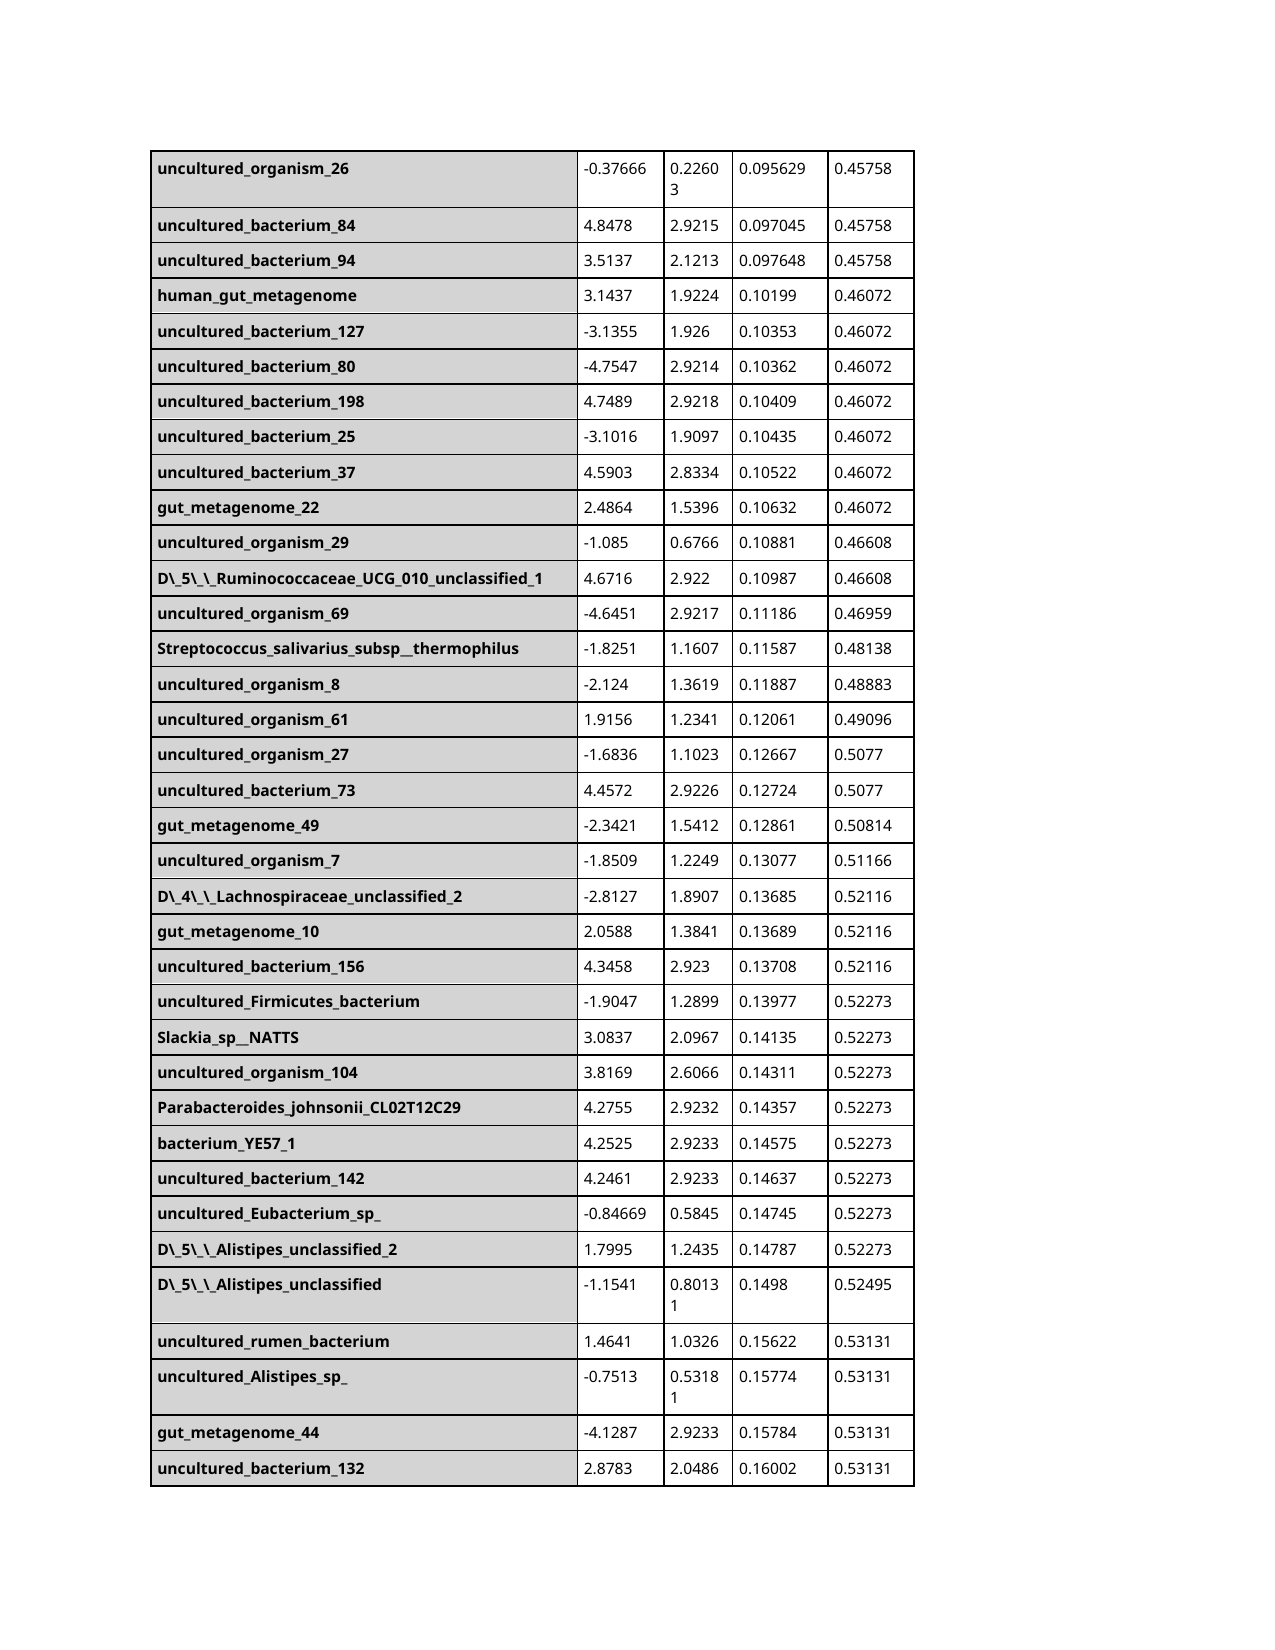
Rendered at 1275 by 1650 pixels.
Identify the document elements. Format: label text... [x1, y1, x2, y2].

table_cell 0.10199 [733, 279, 827, 312]
table_cell 2.922 [665, 561, 732, 595]
table_cell 2.9232 [665, 1091, 732, 1125]
table_cell 2.8783 [578, 1451, 663, 1485]
table_cell uncultured_Alistipes_sp_ [152, 1360, 577, 1414]
table_cell 4.2525 [578, 1126, 663, 1160]
table_cell 0.15622 [733, 1324, 827, 1358]
table_cell uncultured_bacterium_94 [152, 243, 577, 277]
table_cell 4.3458 [578, 950, 663, 983]
table_cell 1.1023 [665, 738, 732, 772]
table_cell 2.6066 [665, 1056, 732, 1089]
table_cell D\_4\_\_Lachnospiraceae_unclassified_2 [152, 879, 577, 913]
table_cell 0.14311 [733, 1056, 827, 1089]
table_cell -4.6451 [578, 597, 663, 630]
table_cell 0.46608 [829, 561, 913, 595]
table_cell 0.097045 [733, 208, 827, 242]
table_cell 3.5137 [578, 243, 663, 277]
table_cell 0.5077 [829, 773, 913, 807]
table_cell -0.7513 [578, 1360, 663, 1414]
table_cell 0.16002 [733, 1451, 827, 1485]
table_cell 0.11887 [733, 667, 827, 701]
table_cell -2.124 [578, 667, 663, 701]
table_cell 3.0837 [578, 1020, 663, 1054]
table_cell D\_5\_\_Alistipes_unclassified [152, 1268, 577, 1322]
table_cell 0.46072 [829, 420, 913, 454]
table_cell 0.12861 [733, 808, 827, 842]
table_cell -1.1541 [578, 1268, 663, 1322]
table_cell 4.7489 [578, 385, 663, 418]
table_cell uncultured_bacterium_127 [152, 314, 577, 348]
table_cell 0.46072 [829, 350, 913, 383]
table_cell 4.8478 [578, 208, 663, 242]
table_cell D\_5\_\_Ruminococcaceae_UCG_010_unclassified_1 [152, 561, 577, 595]
table_cell uncultured_organism_61 [152, 703, 577, 736]
table_cell 0.11186 [733, 597, 827, 630]
table_cell -1.9047 [578, 985, 663, 1019]
table_cell uncultured_bacterium_37 [152, 455, 577, 489]
table_cell -0.37666 [578, 152, 663, 207]
table_cell 0.52495 [829, 1268, 913, 1322]
table_cell uncultured_bacterium_198 [152, 385, 577, 418]
table_cell 0.14575 [733, 1126, 827, 1160]
table_cell gut_metagenome_44 [152, 1416, 577, 1450]
table_cell 4.4572 [578, 773, 663, 807]
table_cell 0.10987 [733, 561, 827, 595]
table_cell -4.7547 [578, 350, 663, 383]
table_cell 1.7995 [578, 1232, 663, 1266]
table_cell 1.3841 [665, 915, 732, 948]
table_cell 2.9215 [665, 208, 732, 242]
table_cell 0.52273 [829, 1197, 913, 1231]
table_cell 0.10409 [733, 385, 827, 418]
table_cell 2.4864 [578, 491, 663, 524]
table_cell 1.5412 [665, 808, 732, 842]
table_cell uncultured_Eubacterium_sp_ [152, 1197, 577, 1231]
table_cell 2.923 [665, 950, 732, 983]
table_cell 0.14135 [733, 1020, 827, 1054]
table_cell 0.48138 [829, 632, 913, 666]
table_cell 0.53181 [665, 1360, 732, 1414]
table_cell 3.1437 [578, 279, 663, 312]
table_cell 0.46072 [829, 279, 913, 312]
table_cell 2.8334 [665, 455, 732, 489]
table_cell Streptococcus_salivarius_subsp__thermophilus [152, 632, 577, 666]
table_cell 0.46959 [829, 597, 913, 630]
table_cell 0.14637 [733, 1162, 827, 1195]
table_cell gut_metagenome_10 [152, 915, 577, 948]
table_cell uncultured_organism_26 [152, 152, 577, 207]
table_cell 2.1213 [665, 243, 732, 277]
table_cell uncultured_bacterium_73 [152, 773, 577, 807]
table_cell 1.2341 [665, 703, 732, 736]
table_cell -0.84669 [578, 1197, 663, 1231]
table_cell 0.14745 [733, 1197, 827, 1231]
table_cell 0.12667 [733, 738, 827, 772]
table_cell -2.3421 [578, 808, 663, 842]
table_cell 0.12724 [733, 773, 827, 807]
table_cell uncultured_organism_27 [152, 738, 577, 772]
table_cell 0.10522 [733, 455, 827, 489]
table_cell 0.15774 [733, 1360, 827, 1414]
table_cell 1.2435 [665, 1232, 732, 1266]
table_cell 0.10362 [733, 350, 827, 383]
table_cell 0.45758 [829, 243, 913, 277]
table_cell 0.13977 [733, 985, 827, 1019]
table_cell uncultured_Firmicutes_bacterium [152, 985, 577, 1019]
table_cell gut_metagenome_22 [152, 491, 577, 524]
table_cell 0.46072 [829, 455, 913, 489]
table_cell -1.6836 [578, 738, 663, 772]
table_cell uncultured_organism_8 [152, 667, 577, 701]
table_cell 0.5077 [829, 738, 913, 772]
table_cell 3.8169 [578, 1056, 663, 1089]
table_cell 0.15784 [733, 1416, 827, 1450]
table_cell 0.52116 [829, 950, 913, 983]
table_cell 0.13685 [733, 879, 827, 913]
table_cell 2.0967 [665, 1020, 732, 1054]
table_cell -3.1355 [578, 314, 663, 348]
table_cell 0.53131 [829, 1360, 913, 1414]
table_cell uncultured_bacterium_156 [152, 950, 577, 983]
table_cell -3.1016 [578, 420, 663, 454]
table_cell 0.52116 [829, 879, 913, 913]
table_cell 2.9233 [665, 1416, 732, 1450]
table_cell 0.52116 [829, 915, 913, 948]
table_cell 0.10881 [733, 526, 827, 560]
table_cell 1.9156 [578, 703, 663, 736]
table_cell 0.45758 [829, 208, 913, 242]
table_cell human_gut_metagenome [152, 279, 577, 312]
table_cell 1.2249 [665, 844, 732, 877]
table_cell 0.46072 [829, 491, 913, 524]
table_cell 0.49096 [829, 703, 913, 736]
table_cell 4.6716 [578, 561, 663, 595]
table_cell 0.53131 [829, 1416, 913, 1450]
table_cell 0.10353 [733, 314, 827, 348]
table_cell 0.1498 [733, 1268, 827, 1322]
table_cell 0.53131 [829, 1324, 913, 1358]
table_cell 0.52273 [829, 1056, 913, 1089]
table_cell 1.3619 [665, 667, 732, 701]
table_cell 0.13689 [733, 915, 827, 948]
table_cell 1.8907 [665, 879, 732, 913]
table_cell -1.085 [578, 526, 663, 560]
table_cell 2.9226 [665, 773, 732, 807]
table_cell 0.10435 [733, 420, 827, 454]
table_cell 0.50814 [829, 808, 913, 842]
table_cell 1.9224 [665, 279, 732, 312]
table_cell 0.22603 [665, 152, 732, 207]
table_cell 0.52273 [829, 1091, 913, 1125]
table_cell 2.9218 [665, 385, 732, 418]
table_cell 0.097648 [733, 243, 827, 277]
table_cell 0.52273 [829, 1232, 913, 1266]
table_cell 0.13077 [733, 844, 827, 877]
table_cell 1.4641 [578, 1324, 663, 1358]
table_cell Slackia_sp__NATTS [152, 1020, 577, 1054]
table_cell 0.10632 [733, 491, 827, 524]
table_cell 0.12061 [733, 703, 827, 736]
table_cell 4.5903 [578, 455, 663, 489]
table_cell 2.9233 [665, 1126, 732, 1160]
table_cell 0.14357 [733, 1091, 827, 1125]
table_cell -4.1287 [578, 1416, 663, 1450]
table_cell 0.53131 [829, 1451, 913, 1485]
table_cell 0.51166 [829, 844, 913, 877]
table_cell uncultured_organism_29 [152, 526, 577, 560]
table_cell 1.5396 [665, 491, 732, 524]
table_cell 2.9214 [665, 350, 732, 383]
table_cell uncultured_bacterium_25 [152, 420, 577, 454]
table_cell 0.095629 [733, 152, 827, 207]
table_cell 0.52273 [829, 985, 913, 1019]
table_cell 1.926 [665, 314, 732, 348]
table_cell bacterium_YE57_1 [152, 1126, 577, 1160]
table_cell 0.5845 [665, 1197, 732, 1231]
table_cell 0.52273 [829, 1020, 913, 1054]
table_cell 0.46072 [829, 314, 913, 348]
table_cell 0.14787 [733, 1232, 827, 1266]
table_cell 0.11587 [733, 632, 827, 666]
table_cell -1.8251 [578, 632, 663, 666]
table_cell -2.8127 [578, 879, 663, 913]
table_cell 2.9217 [665, 597, 732, 630]
table_cell uncultured_rumen_bacterium [152, 1324, 577, 1358]
table_cell 0.52273 [829, 1126, 913, 1160]
table_cell uncultured_bacterium_132 [152, 1451, 577, 1485]
table_cell 1.0326 [665, 1324, 732, 1358]
table_cell 0.45758 [829, 152, 913, 207]
table_cell uncultured_bacterium_142 [152, 1162, 577, 1195]
table_cell uncultured_organism_104 [152, 1056, 577, 1089]
table_cell 0.52273 [829, 1162, 913, 1195]
table_cell uncultured_bacterium_80 [152, 350, 577, 383]
table_cell D\_5\_\_Alistipes_unclassified_2 [152, 1232, 577, 1266]
table_cell uncultured_organism_7 [152, 844, 577, 877]
table_cell uncultured_organism_69 [152, 597, 577, 630]
table_cell gut_metagenome_49 [152, 808, 577, 842]
table_cell Parabacteroides_johnsonii_CL02T12C29 [152, 1091, 577, 1125]
table_cell 0.46608 [829, 526, 913, 560]
table_cell 0.6766 [665, 526, 732, 560]
table_cell 1.2899 [665, 985, 732, 1019]
table_cell 1.1607 [665, 632, 732, 666]
table_cell 2.9233 [665, 1162, 732, 1195]
table_cell 4.2755 [578, 1091, 663, 1125]
table_cell 0.80131 [665, 1268, 732, 1322]
table_cell 0.46072 [829, 385, 913, 418]
table_cell 2.0486 [665, 1451, 732, 1485]
table_cell 4.2461 [578, 1162, 663, 1195]
table_cell -1.8509 [578, 844, 663, 877]
table_cell 1.9097 [665, 420, 732, 454]
table_cell 0.13708 [733, 950, 827, 983]
table_cell uncultured_bacterium_84 [152, 208, 577, 242]
table_cell 2.0588 [578, 915, 663, 948]
table_cell 0.48883 [829, 667, 913, 701]
